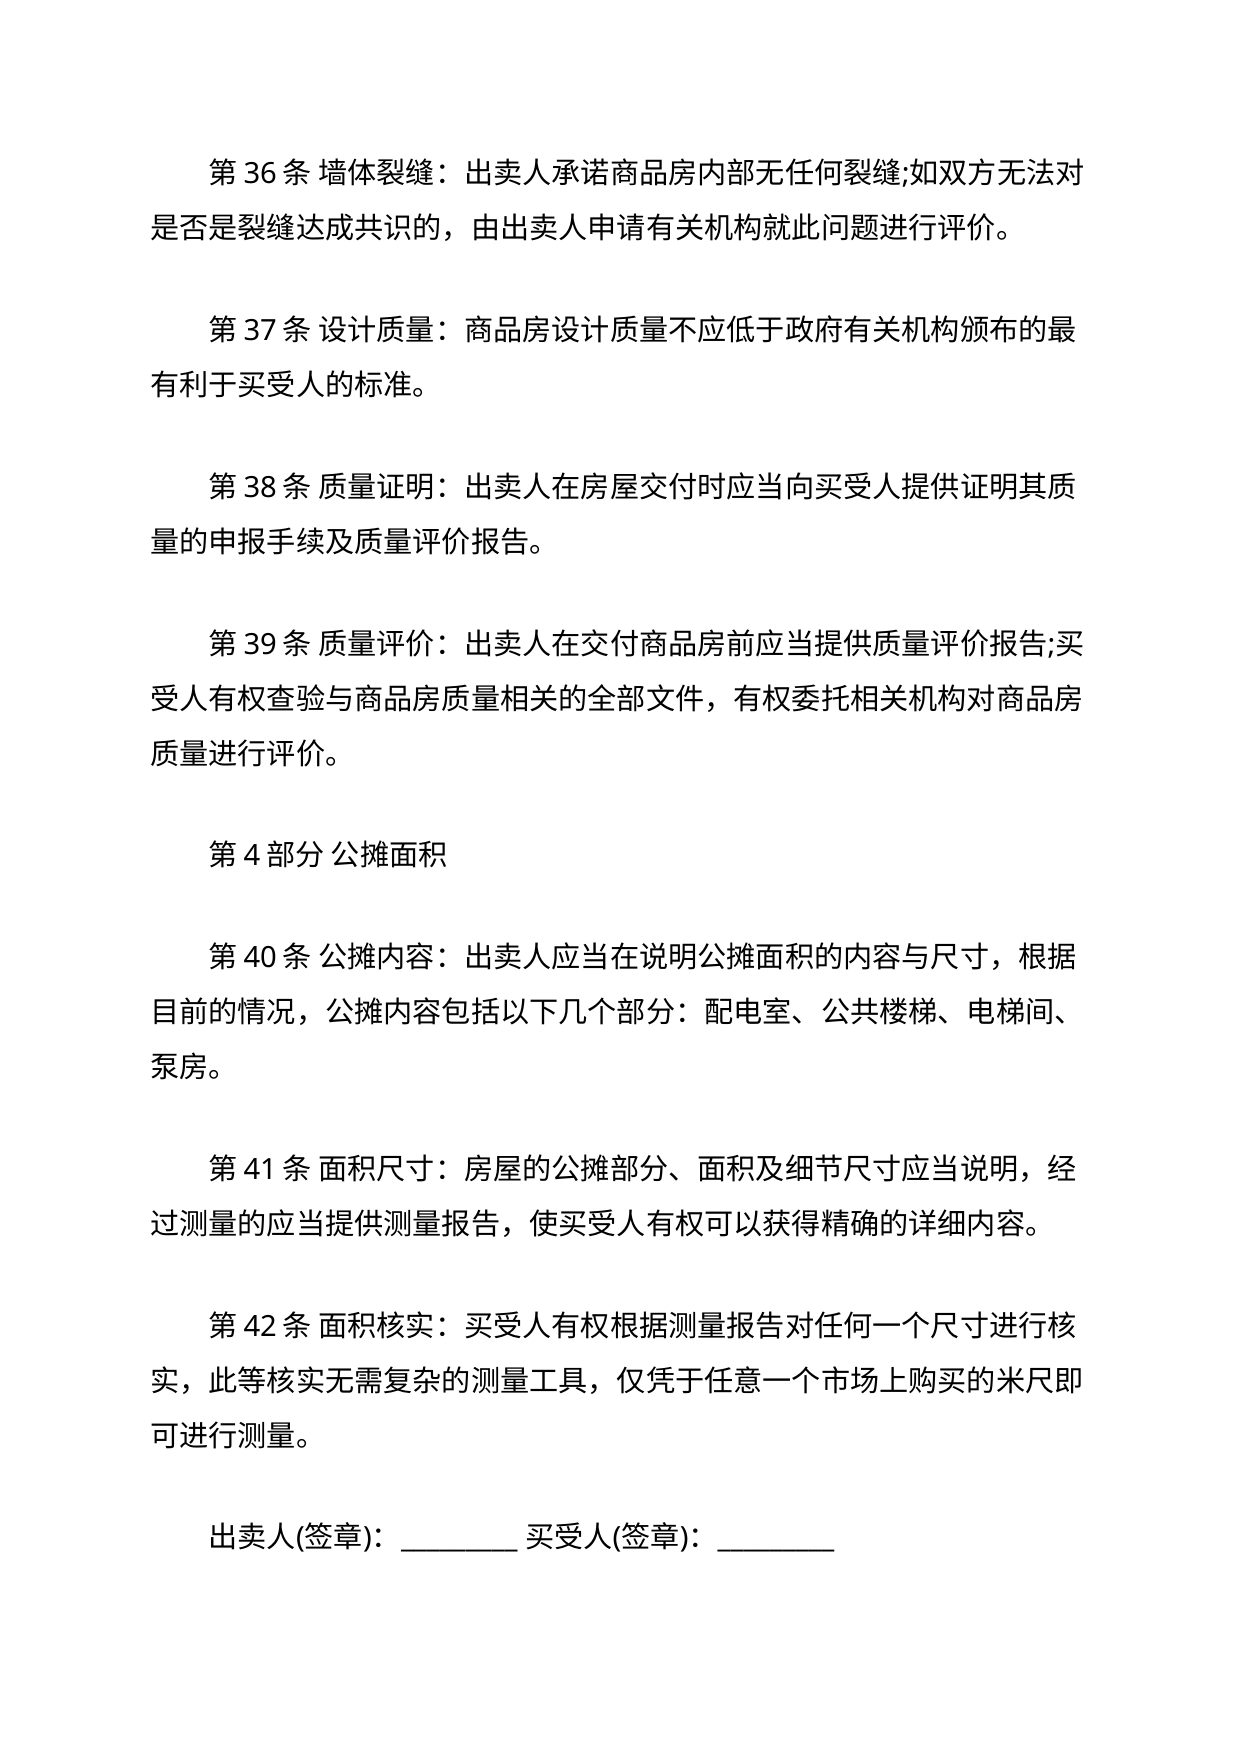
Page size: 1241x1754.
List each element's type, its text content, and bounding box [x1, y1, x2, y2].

text 第4部分 公摊面积 [150, 832, 1090, 874]
text 第38条 质量证明：出卖人在房屋交付时应当向买受人提供证明其质量的申报手续及质量评价报告。 [150, 463, 1090, 561]
text 第37条 设计质量：商品房设计质量不应低于政府有关机构颁布的最有利于买受人的标准。 [150, 307, 1090, 404]
text 第41条 面积尺寸：房屋的公摊部分、面积及细节尺寸应当说明，经过测量的应当提供测量报告，使买受人有权可以获得精确的详细内容。 [150, 1146, 1090, 1243]
text 第39条 质量评价：出卖人在交付商品房前应当提供质量评价报告;买受人有权查验与商品房质量相关的全部文件，有权委托相关机构对商品房质量进行评价。 [150, 620, 1090, 772]
text 第40条 公摊内容：出卖人应当在说明公摊面积的内容与尺寸，根据目前的情况，公摊内容包括以下几个部分：配电室、公共楼梯、电梯间、泵房。 [150, 934, 1090, 1086]
text 第36条 墙体裂缝：出卖人承诺商品房内部无任何裂缝;如双方无法对是否是裂缝达成共识的，由出卖人申请有关机构就此问题进行评价。 [150, 150, 1090, 247]
text 第42条 面积核实：买受人有权根据测量报告对任何一个尺寸进行核实，此等核实无需复杂的测量工具，仅凭于任意一个市场上购买的米尺即可进行测量。 [150, 1302, 1090, 1454]
text 出卖人(签章)：_________ 买受人(签章)：_________ [150, 1514, 1090, 1556]
